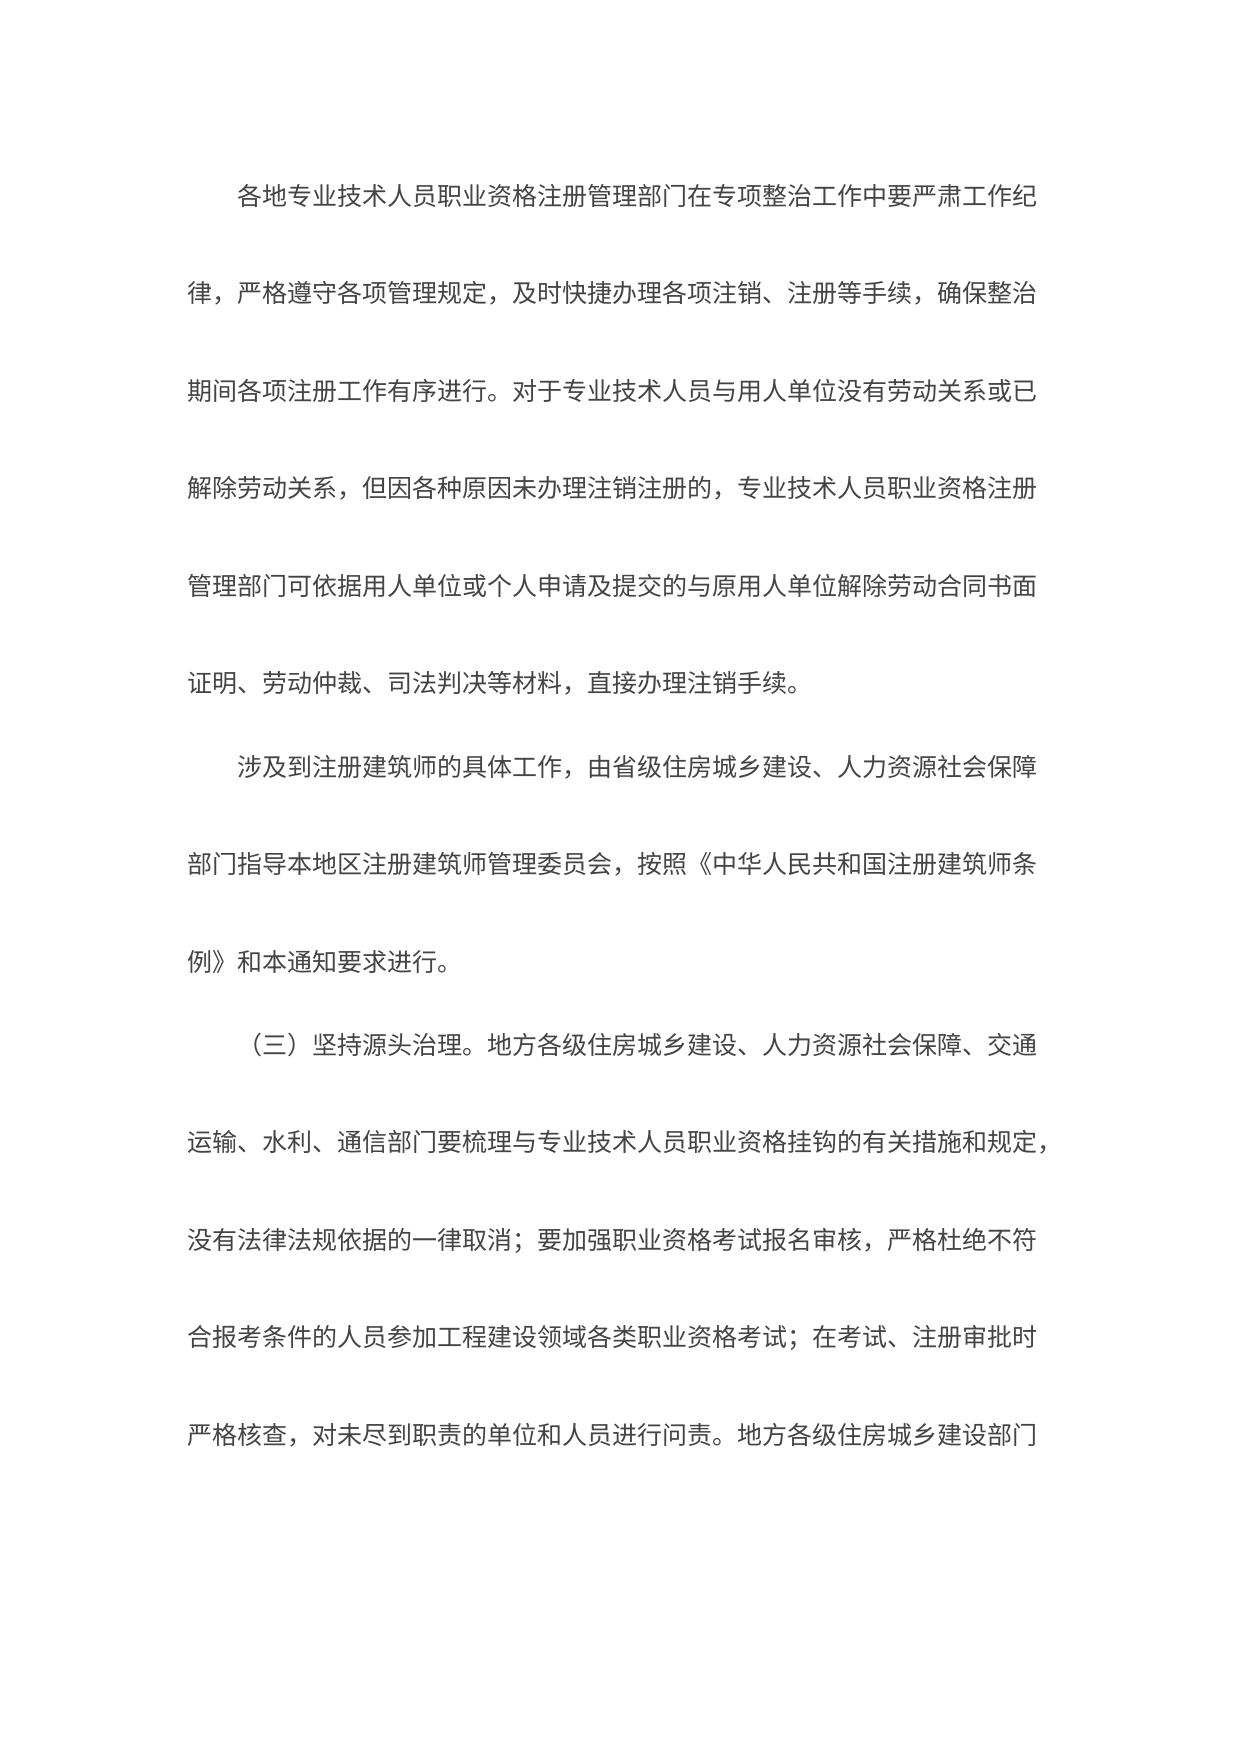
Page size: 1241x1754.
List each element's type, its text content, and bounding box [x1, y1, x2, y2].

text 涉及到注册建筑师的具体工作，由省级住房城乡建设、人力资源社会保障部门指导本地区注册建筑师管理委员会，按照《中华人民共和国注册建筑师条例》和本通知要求进行。 [187, 733, 1053, 993]
text 各地专业技术人员职业资格注册管理部门在专项整治工作中要严肃工作纪律，严格遵守各项管理规定，及时快捷办理各项注销、注册等手续，确保整治期间各项注册工作有序进行。对于专业技术人员与用人单位没有劳动关系或已解除劳动关系，但因各种原因未办理注销注册的，专业技术人员职业资格注册管理部门可依据用人单位或个人申请及提交的与原用人单位解除劳动合同书面证明、劳动仲裁、司法判决等材料，直接办理注销手续。 [187, 162, 1053, 714]
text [187, 1011, 1053, 1466]
